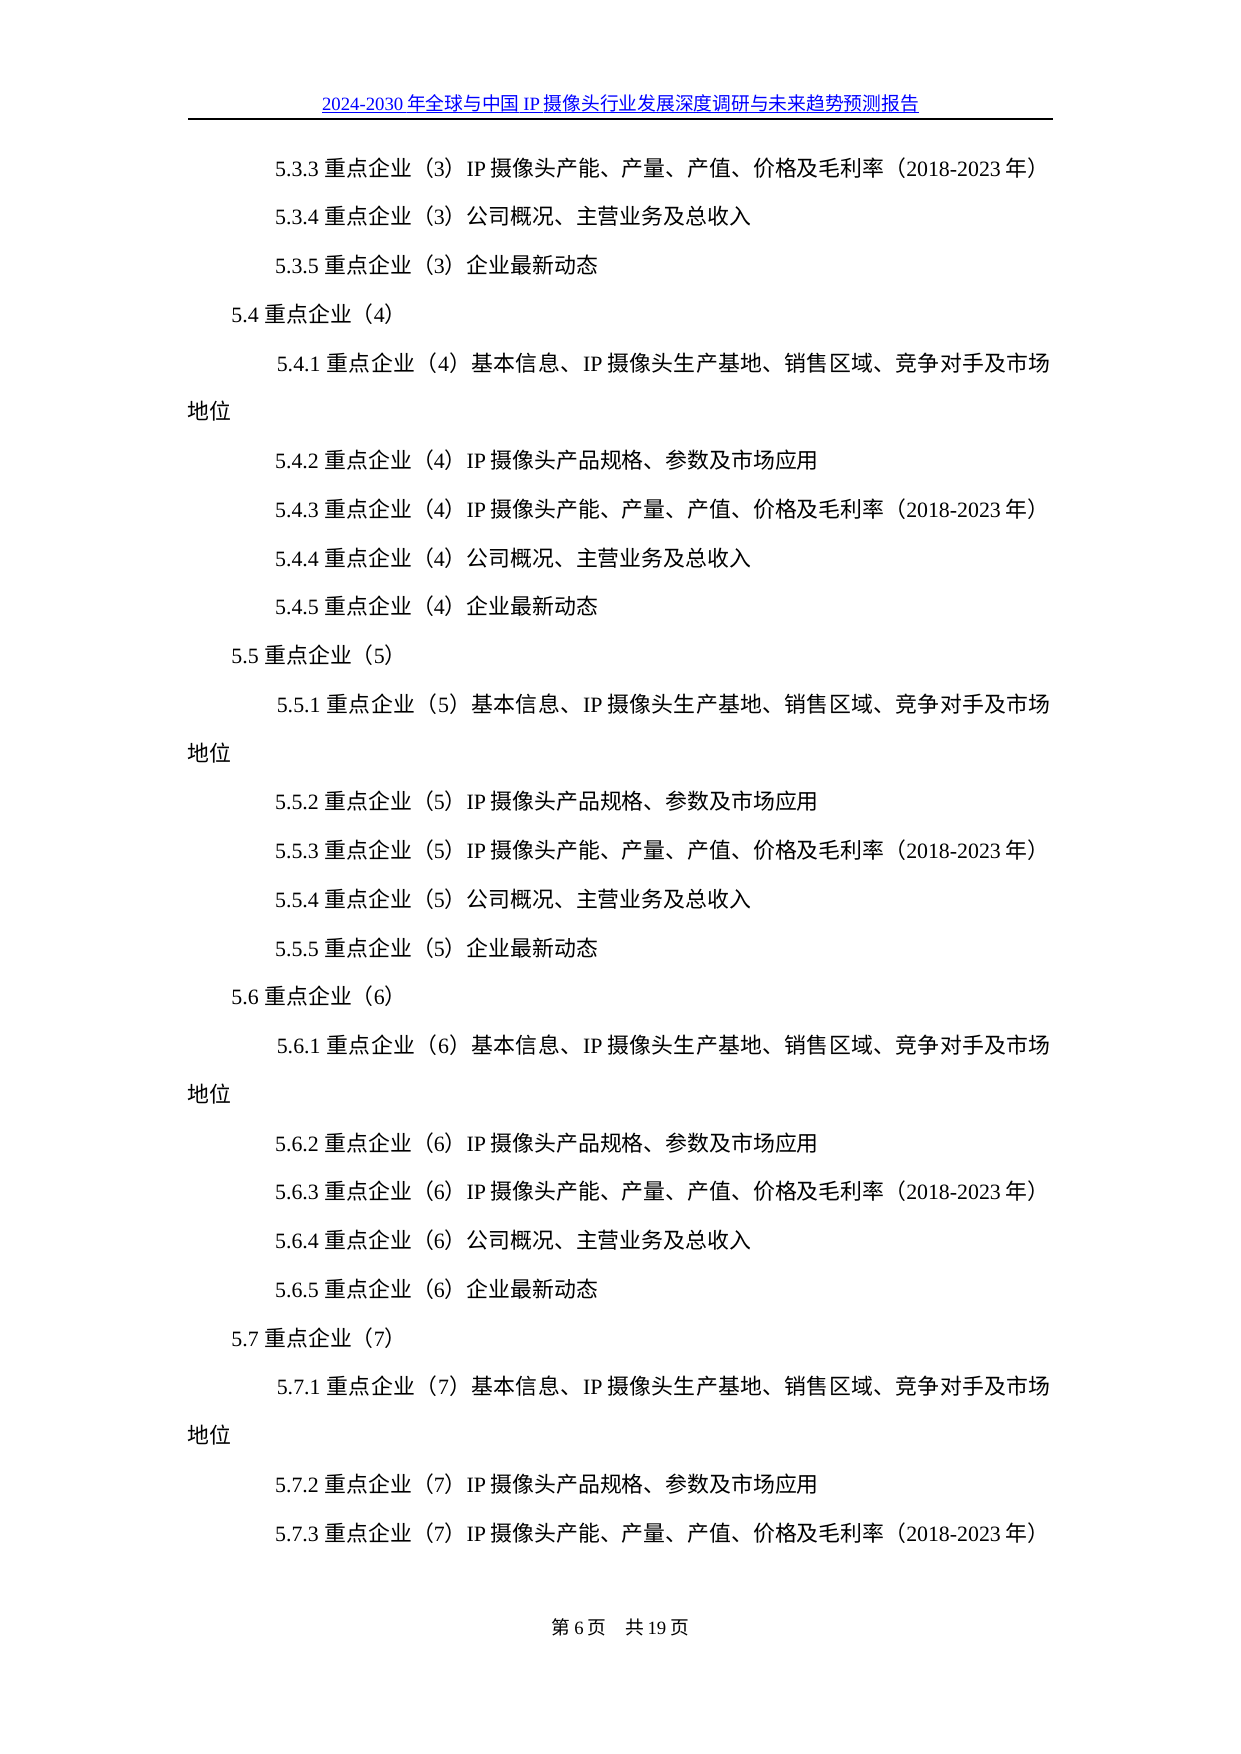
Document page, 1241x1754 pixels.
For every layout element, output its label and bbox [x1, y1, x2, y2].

text [187, 150, 1053, 1548]
